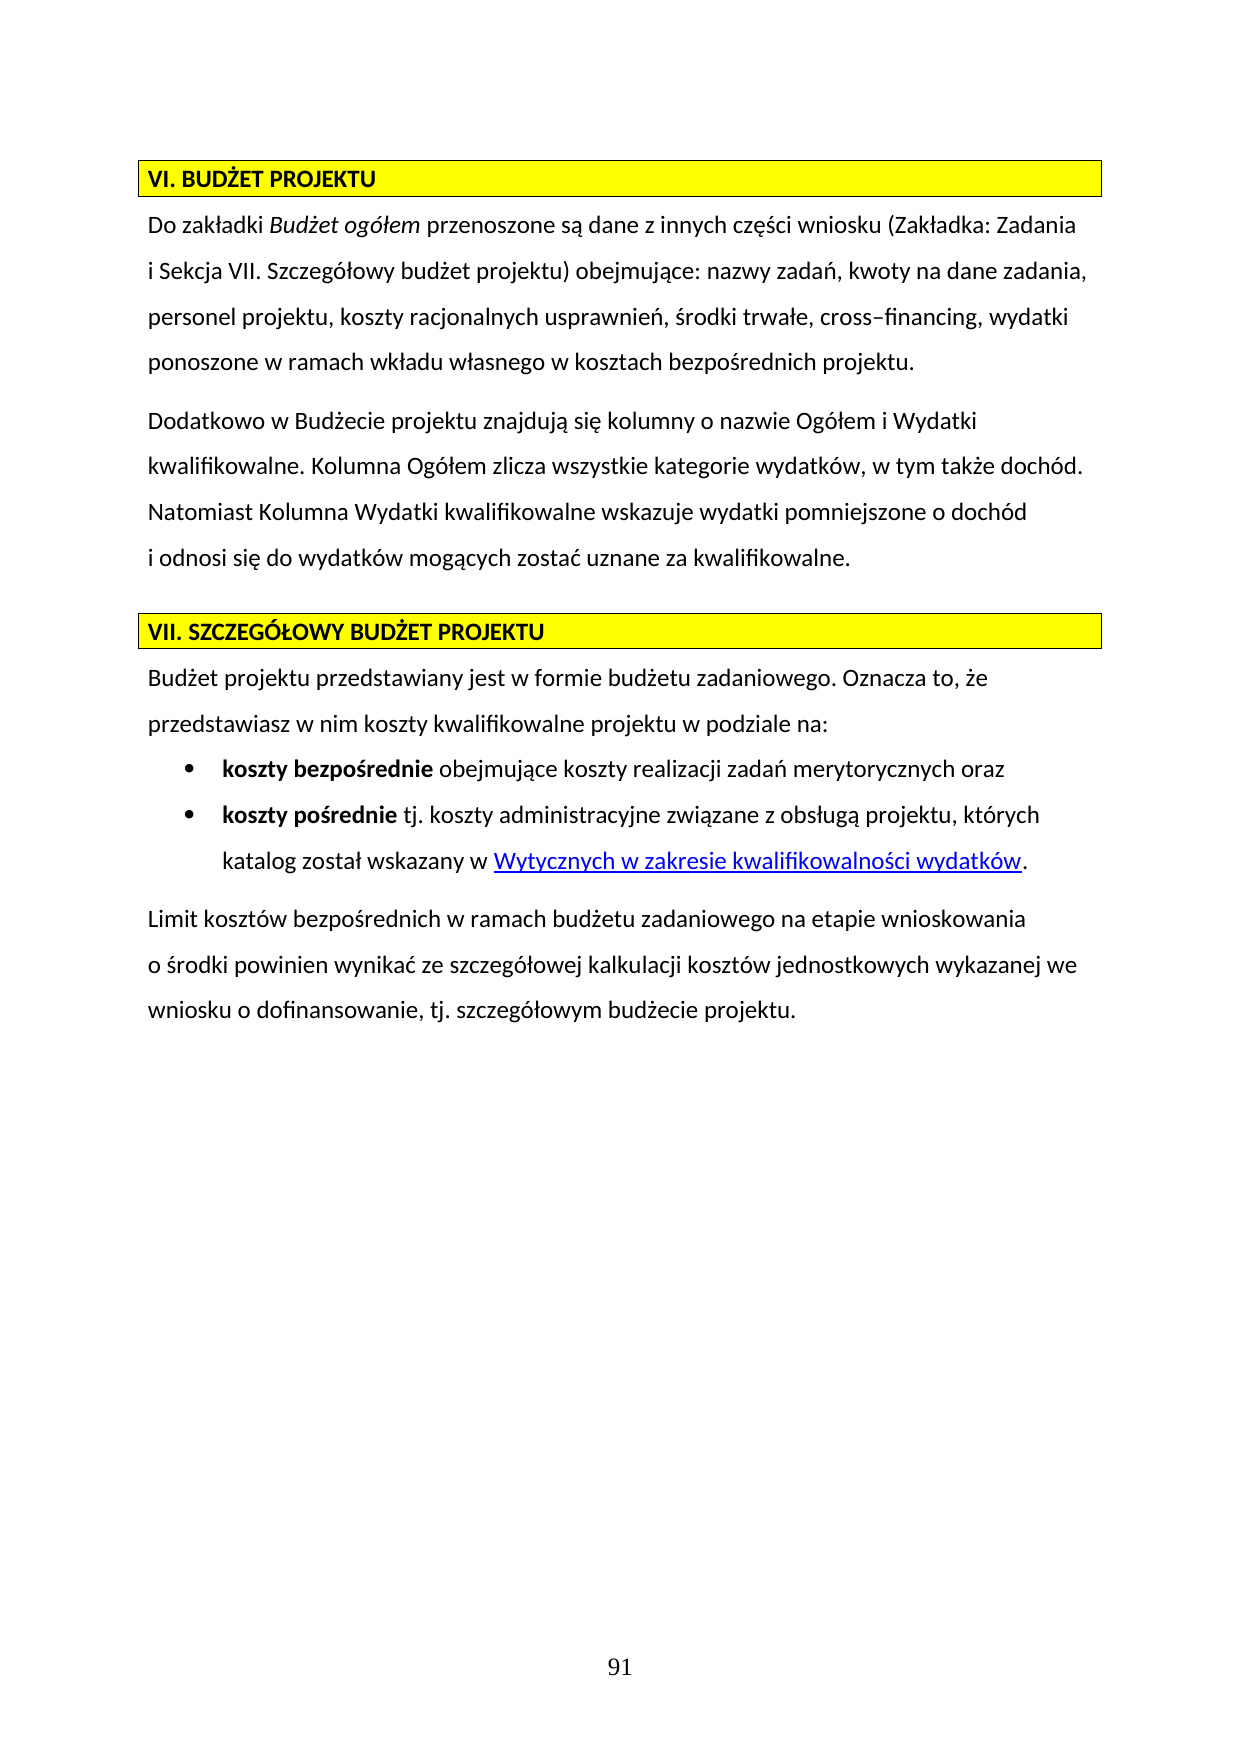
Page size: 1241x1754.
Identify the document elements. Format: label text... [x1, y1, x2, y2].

text Budżet projektu przedstawiany jest w formie budżetu zadaniowego. Oznacza to, że przedstawiasz w nim koszty kwalifikowalne projektu w podziale na: [148, 662, 1093, 738]
text VI. BUDŻET PROJEKTU [139, 161, 1101, 196]
list koszty bezpośrednie obejmujące koszty realizacji zadań merytorycznych oraz [185, 753, 1093, 784]
list koszty pośrednie tj. koszty administracyjne związane z obsługą projektu, których katalog został wskazany w Wytycznych w zakresie kwalifikowalności wydatków. [185, 799, 1093, 875]
text VII. SZCZEGÓŁOWY BUDŻET PROJEKTU [139, 614, 1101, 648]
text Do zakładki Budżet ogółem przenoszone są dane z innych części wniosku (Zakładka: Zadania i Sekcja VII. Szczegółowy budżet projektu) obejmujące: nazwy zadań, kwoty na dane zadania, personel projektu, koszty racjonalnych usprawnień, środki trwałe, cross–financing, wydatki ponoszone w ramach wkładu własnego w kosztach bezpośrednich projektu. [148, 209, 1093, 377]
text Limit kosztów bezpośrednich w ramach budżetu zadaniowego na etapie wnioskowania o środki powinien wynikać ze szczegółowej kalkulacji kosztów jednostkowych wykazanej we wniosku o dofinansowanie, tj. szczegółowym budżecie projektu. [148, 903, 1093, 1025]
text Dodatkowo w Budżecie projektu znajdują się kolumny o nazwie Ogółem i Wydatki kwalifikowalne. Kolumna Ogółem zlicza wszystkie kategorie wydatków, w tym także dochód. Natomiast Kolumna Wydatki kwalifikowalne wskazuje wydatki pomniejszone o dochód i odnosi się do wydatków mogących zostać uznane za kwalifikowalne. [148, 405, 1093, 572]
